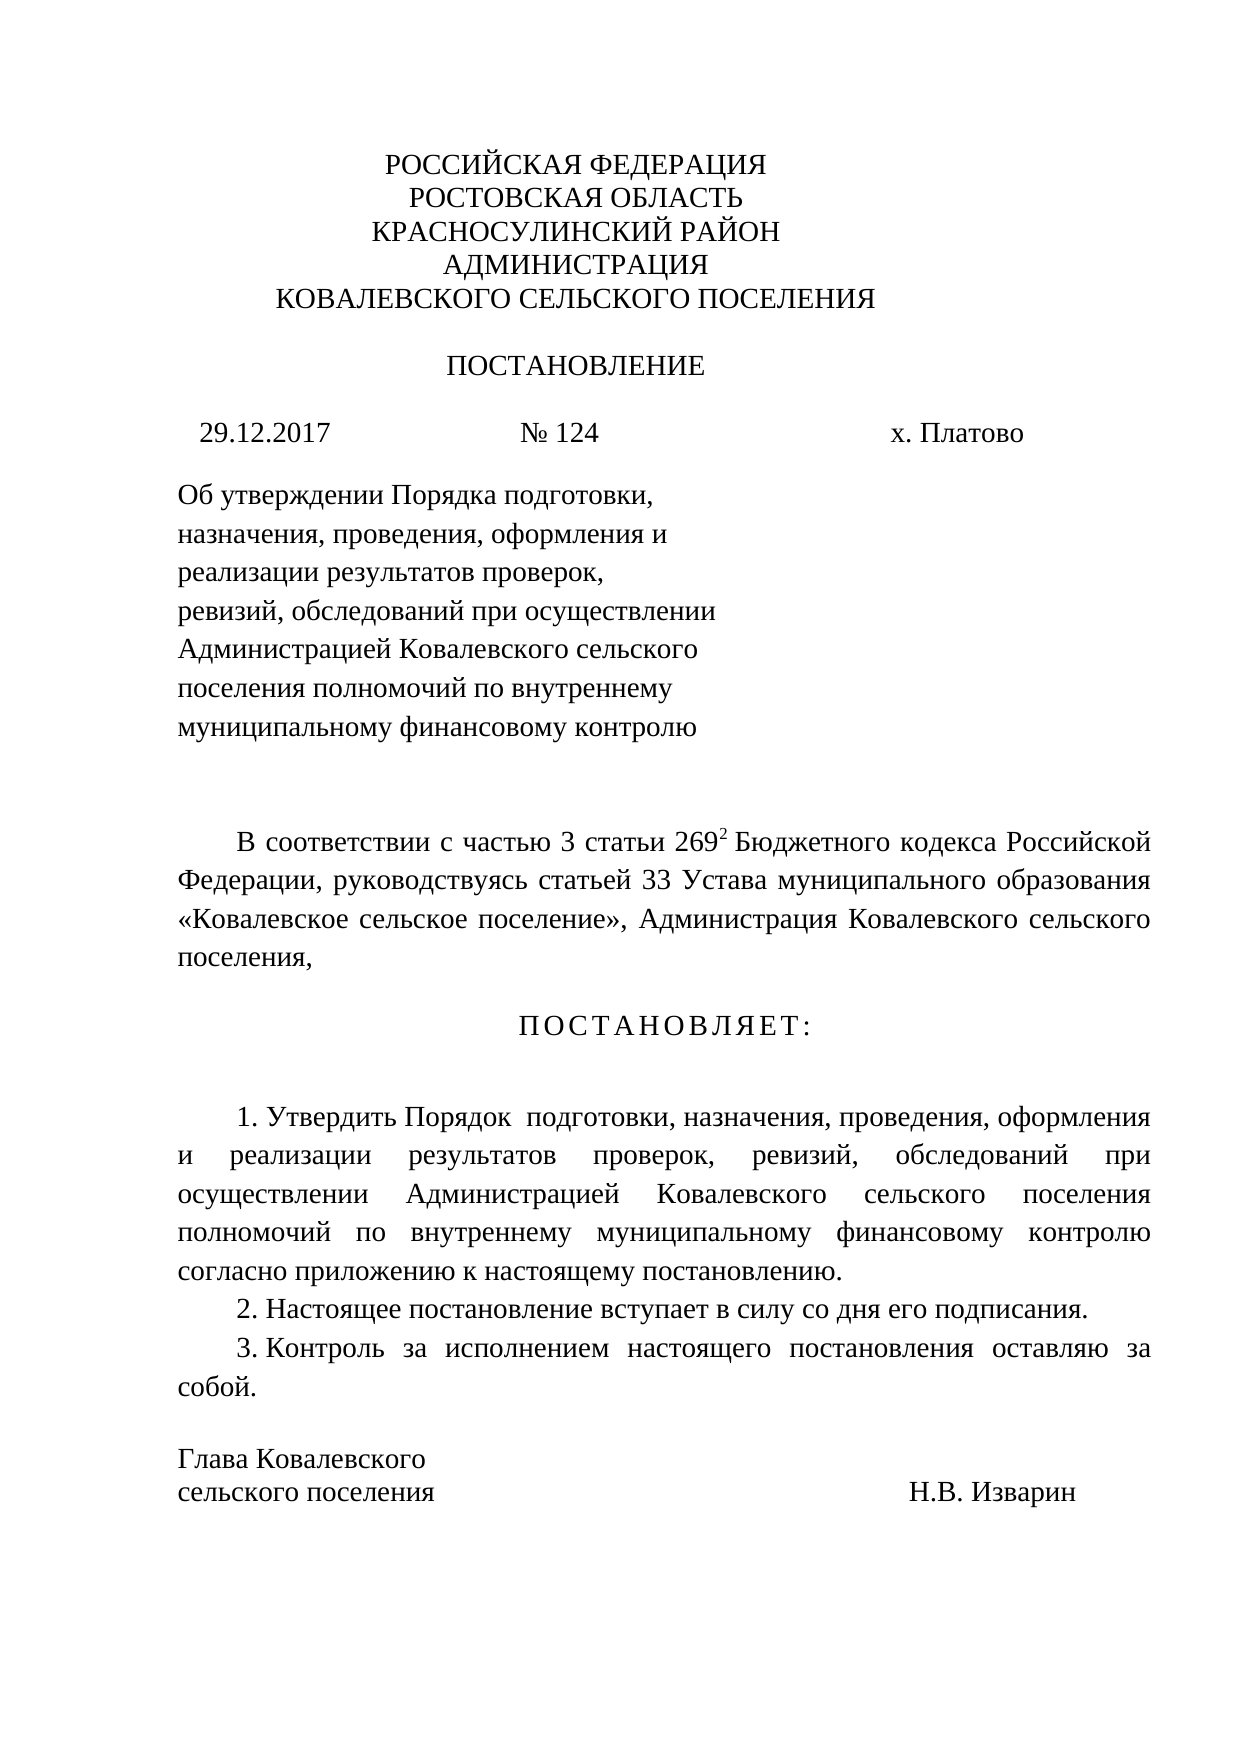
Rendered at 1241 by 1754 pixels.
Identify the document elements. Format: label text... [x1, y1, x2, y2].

text РОСТОВСКАЯ ОБЛАСТЬ [177, 180, 974, 214]
text 1. Утвердить Порядок подготовки, назначения, проведения, оформления и реализации результатов проверок, ревизий, обследований при осуществлении Администрацией Ковалевского сельского поселения полномочий по внутреннему муниципальному финансовому контролю согласно приложению к настоящему постановлению. [177, 1099, 1152, 1287]
table_header Об утверждении Порядка подготовки, назначения, проведения, оформления и реализации результатов проверок, ревизий, обследований при осуществлении Администрацией Ковалевского сельского поселения полномочий по внутреннему муниципальному финансовому контролю [166, 478, 728, 747]
text РОССИЙСКАЯ ФЕДЕРАЦИЯ [177, 147, 974, 180]
text Глава Ковалевского [177, 1441, 1152, 1474]
text 2. Настоящее постановление вступает в силу со дня его подписания. [177, 1292, 1152, 1325]
text В соответствии с частью 3 статьи 2692 Бюджетного кодекса Российской Федерации, руководствуясь статьей 33 Устава муниципального образования «Ковалевское сельское поселение», Администрация Ковалевского сельского поселения, [177, 824, 1152, 973]
text 3. Контроль за исполнением настоящего постановления оставляю за собой. [177, 1330, 1152, 1402]
text сельского поселения Н.В. Изварин [177, 1474, 1152, 1508]
text 29.12.2017 № 124 х. Платово [177, 415, 1152, 449]
text КОВАЛЕВСКОГО СЕЛЬСКОГО ПОСЕЛЕНИЯ [177, 281, 974, 314]
text КРАСНОСУЛИНСКИЙ РАЙОН [177, 214, 974, 247]
text АДМИНИСТРАЦИЯ [177, 247, 974, 281]
text ПОСТАНОВЛЯЕТ: [177, 1016, 1152, 1041]
text ПОСТАНОВЛЕНИЕ [177, 348, 974, 382]
